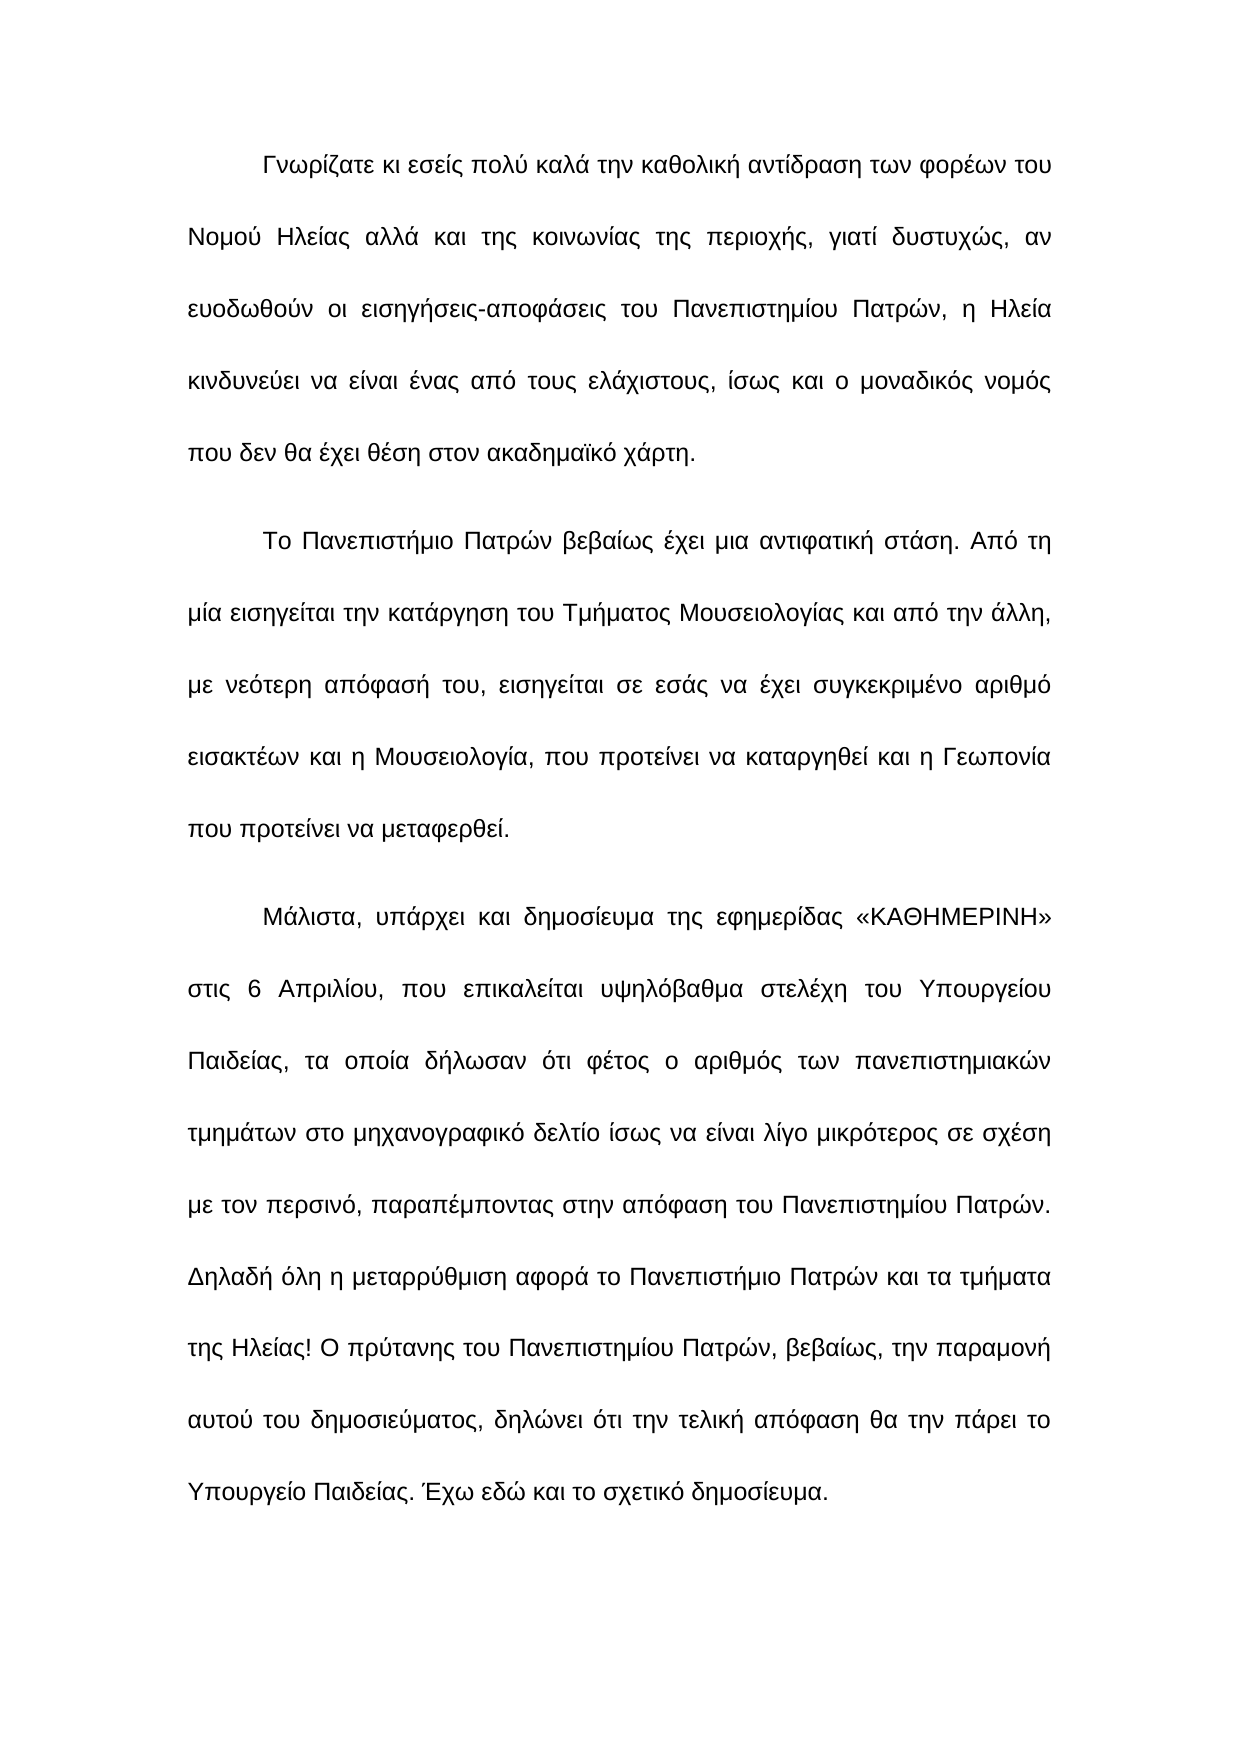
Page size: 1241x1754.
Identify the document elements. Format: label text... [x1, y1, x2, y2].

text Μάλιστα, υπάρχει και δημοσίευμα της εφημερίδας «ΚΑΘΗΜΕΡΙΝΗ» στις 6 Απριλίου, που επικαλείται υψηλόβαθμα στελέχη του Υπουργείου Παιδείας, τα οποία δήλωσαν ότι φέτος ο αριθμός των πανεπιστημιακών τμημάτων στο μηχανογραφικό δελτίο ίσως να είναι λίγο μικρότερος σε σχέση με τον περσινό, παραπέμποντας στην απόφαση του Πανεπιστημίου Πατρών. Δηλαδή όλη η μεταρρύθμιση αφορά το Πανεπιστήμιο Πατρών και τα τμήματα της Ηλείας! Ο πρύτανης του Πανεπιστημίου Πατρών, βεβαίως, την παραμονή αυτού του δημοσιεύματος, δηλώνει ότι την τελική απόφαση θα την πάρει το Υπουργείο Παιδείας. Έχω εδώ και το σχετικό δημοσίευμα. [187, 902, 1053, 1506]
text Γνωρίζατε κι εσείς πολύ καλά την καθολική αντίδραση των φορέων του Νομού Ηλείας αλλά και της κοινωνίας της περιοχής, γιατί δυστυχώς, αν ευοδωθούν οι εισηγήσεις-αποφάσεις του Πανεπιστημίου Πατρών, η Ηλεία κινδυνεύει να είναι ένας από τους ελάχιστους, ίσως και ο μοναδικός νομός που δεν θα έχει θέση στον ακαδημαϊκό χάρτη. [187, 150, 1053, 466]
text Το Πανεπιστήμιο Πατρών βεβαίως έχει μια αντιφατική στάση. Από τη μία εισηγείται την κατάργηση του Τμήματος Μουσειολογίας και από την άλλη, με νεότερη απόφασή του, εισηγείται σε εσάς να έχει συγκεκριμένο αριθμό εισακτέων και η Μουσειολογία, που προτείνει να καταργηθεί και η Γεωπονία που προτείνει να μεταφερθεί. [187, 526, 1053, 842]
